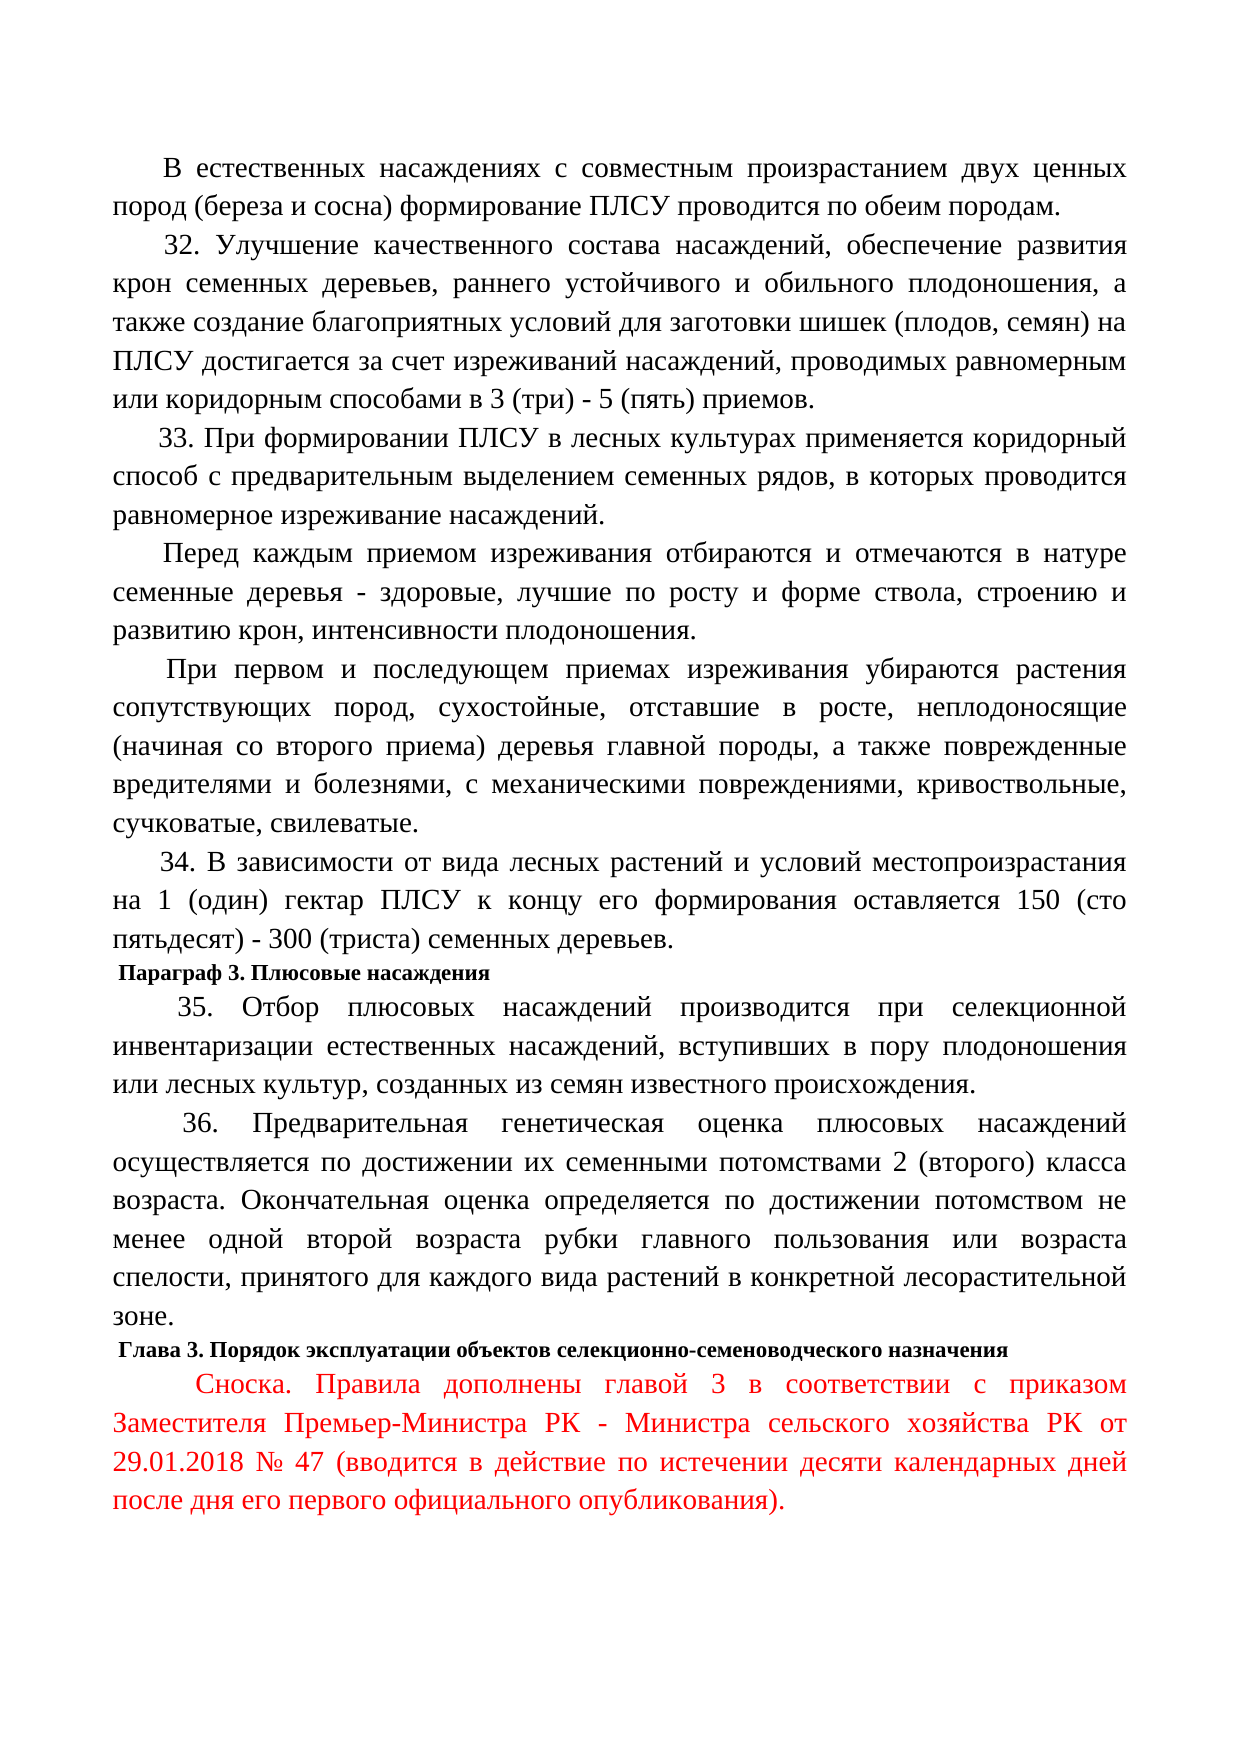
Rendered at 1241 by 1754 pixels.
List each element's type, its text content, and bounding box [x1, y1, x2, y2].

text 32. Улучшение качественного состава насаждений, обеспечение развития крон семенных деревьев, раннего устойчивого и обильного плодоношения, а также создание благоприятных условий для заготовки шишек (плодов, семян) на ПЛСУ достигается за счет изреживаний насаждений, проводимых равномерным или коридорным способами в 3 (три) - 5 (пять) приемов. [112, 227, 1128, 415]
text 35. Отбор плюсовых насаждений производится при селекционной инвентаризации естественных насаждений, вступивших в пору плодоношения или лесных культур, созданных из семян известного происхождения. [112, 989, 1128, 1100]
text Сноска. Правила дополнены главой 3 в соответствии с приказом Заместителя Премьер-Министра РК - Министра сельского хозяйства РК от 29.01.2018 № 47 (вводится в действие по истечении десяти календарных дней после дня его первого официального опубликования). [112, 1367, 1128, 1516]
text Параграф 3. Плюсовые насаждения [112, 959, 1128, 986]
text 33. При формировании ПЛСУ в лесных культурах применяется коридорный способ с предварительным выделением семенных рядов, в которых проводится равномерное изреживание насаждений. [112, 420, 1128, 530]
text В естественных насаждениях с совместным произрастанием двух ценных пород (береза и сосна) формирование ПЛСУ проводится по обеим породам. [112, 150, 1128, 222]
text Глава 3. Порядок эксплуатации объектов селекционно-семеноводческого назначения [112, 1336, 1128, 1363]
text Перед каждым приемом изреживания отбираются и отмечаются в натуре семенные деревья - здоровые, лучшие по росту и форме ствола, строению и развитию крон, интенсивности плодоношения. [112, 535, 1128, 646]
text При первом и последующем приемах изреживания убираются растения сопутствующих пород, сухостойные, отставшие в росте, неплодоносящие (начиная со второго приема) деревья главной породы, а также поврежденные вредителями и болезнями, с механическими повреждениями, кривоствольные, сучковатые, свилеватые. [112, 651, 1128, 839]
text 34. В зависимости от вида лесных растений и условий местопроизрастания на 1 (один) гектар ПЛСУ к концу его формирования оставляется 150 (сто пятьдесят) - 300 (триста) семенных деревьев. [112, 844, 1128, 954]
text 36. Предварительная генетическая оценка плюсовых насаждений осуществляется по достижении их семенными потомствами 2 (второго) класса возраста. Окончательная оценка определяется по достижении потомством не менее одной второй возраста рубки главного пользования или возраста спелости, принятого для каждого вида растений в конкретной лесорастительной зоне. [112, 1105, 1128, 1331]
